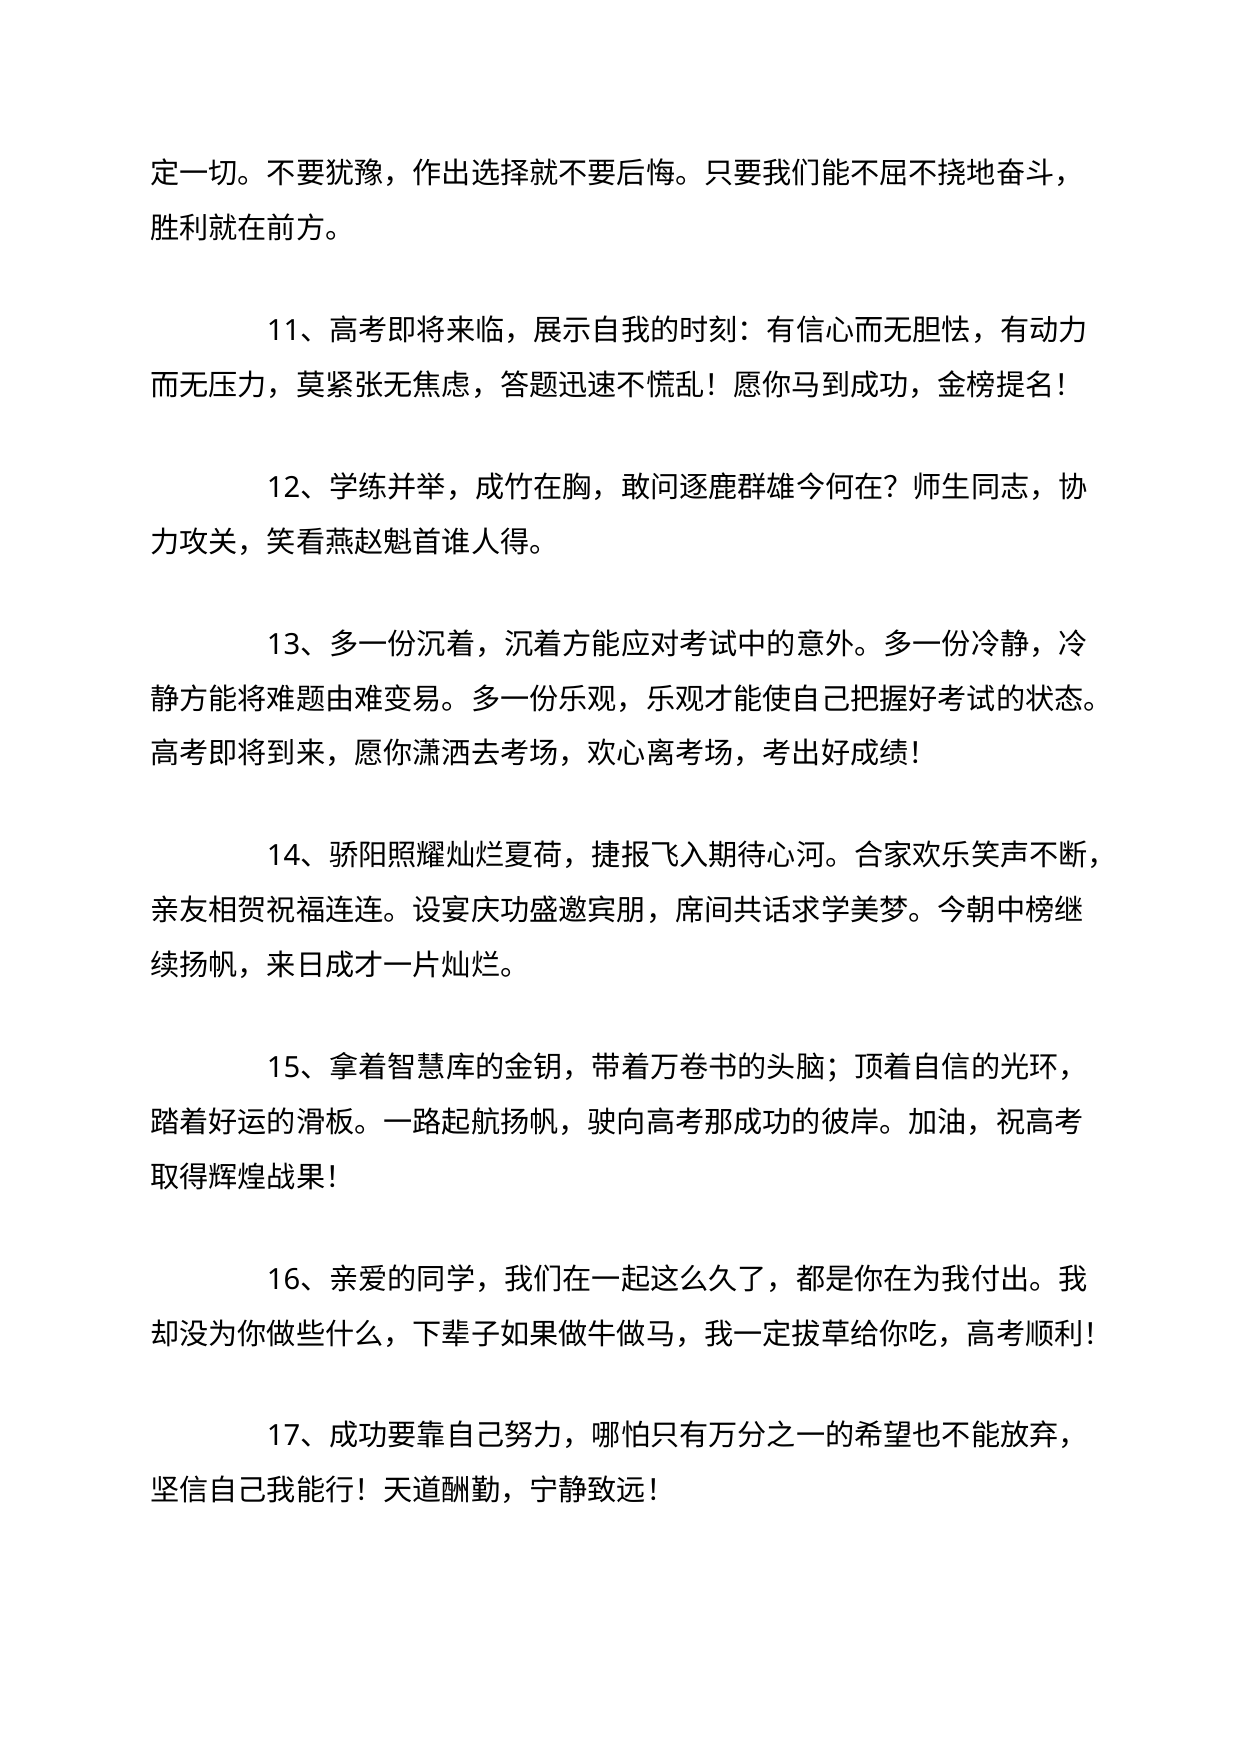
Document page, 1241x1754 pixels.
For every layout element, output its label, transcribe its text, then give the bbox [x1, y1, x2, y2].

text 16、亲爱的同学，我们在一起这么久了，都是你在为我付出。我却没为你做些什么，下辈子如果做牛做马，我一定拔草给你吃，高考顺利！ [150, 1255, 1090, 1352]
text 12、学练并举，成竹在胸，敢问逐鹿群雄今何在？师生同志，协力攻关，笑看燕赵魁首谁人得。 [150, 463, 1090, 561]
text 13、多一份沉着，沉着方能应对考试中的意外。多一份冷静，冷静方能将难题由难变易。多一份乐观，乐观才能使自己把握好考试的状态。高考即将到来，愿你潇洒去考场，欢心离考场，考出好成绩！ [150, 620, 1090, 772]
text 14、骄阳照耀灿烂夏荷，捷报飞入期待心河。合家欢乐笑声不断，亲友相贺祝福连连。设宴庆功盛邀宾朋，席间共话求学美梦。今朝中榜继续扬帆，来日成才一片灿烂。 [150, 832, 1090, 984]
text 15、拿着智慧库的金钥，带着万卷书的头脑；顶着自信的光环，踏着好运的滑板。一路起航扬帆，驶向高考那成功的彼岸。加油，祝高考取得辉煌战果！ [150, 1043, 1090, 1196]
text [150, 150, 1090, 247]
text 17、成功要靠自己努力，哪怕只有万分之一的希望也不能放弃，坚信自己我能行！天道酬勤，宁静致远！ [150, 1412, 1090, 1509]
text 11、高考即将来临，展示自我的时刻：有信心而无胆怯，有动力而无压力，莫紧张无焦虑，答题迅速不慌乱！愿你马到成功，金榜提名！ [150, 307, 1090, 404]
